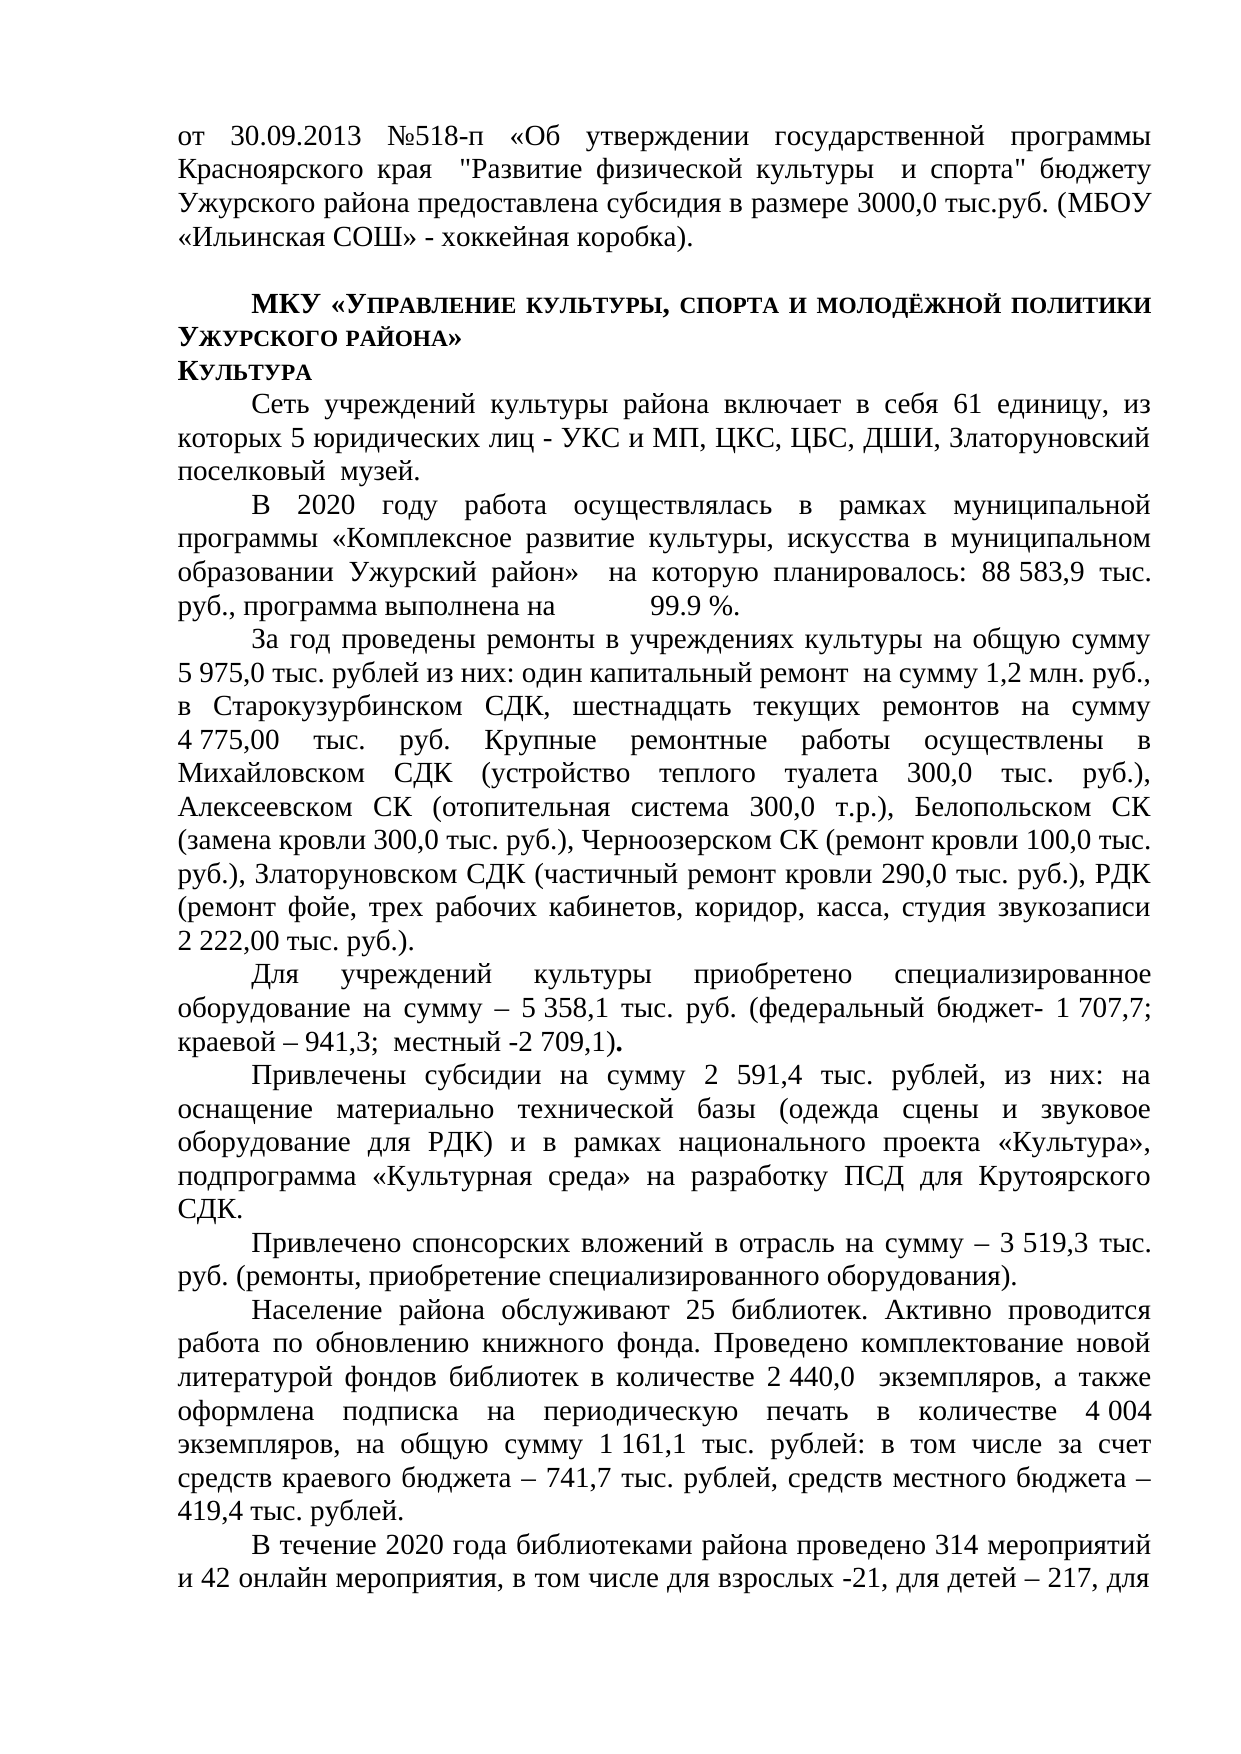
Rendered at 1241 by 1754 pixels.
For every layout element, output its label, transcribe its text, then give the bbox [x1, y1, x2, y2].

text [177, 118, 1152, 252]
text За год проведены ремонты в учреждениях культуры на общую сумму 5 975,0 тыс. рублей из них: один капитальный ремонт на сумму 1,2 млн. руб., в Старокузурбинском СДК, шестнадцать текущих ремонтов на сумму 4 775,00 тыс. руб. Крупные ремонтные работы осуществлены в Михайловском СДК (устройство теплого туалета 300,0 тыс. руб.), Алексеевском СК (отопительная система 300,0 т.р.), Белопольском СК (замена кровли 300,0 тыс. руб.), Черноозерском СК (ремонт кровли 100,0 тыс. руб.), Златоруновском СДК (частичный ремонт кровли 290,0 тыс. руб.), РДК (ремонт фойе, трех рабочих кабинетов, коридор, касса, студия звукозаписи 2 222,00 тыс. руб.). [177, 621, 1152, 957]
text Культура [177, 353, 1152, 386]
text Население района обслуживают 25 библиотек. Активно проводится работа по обновлению книжного фонда. Проведено комплектование новой литературой фондов библиотек в количестве 2 440,0 экземпляров, а также оформлена подписка на периодическую печать в количестве 4 004 экземпляров, на общую сумму 1 161,1 тыс. рублей: в том числе за счет средств краевого бюджета – 741,7 тыс. рублей, средств местного бюджета – 419,4 тыс. рублей. [177, 1292, 1152, 1527]
text МКУ «Управление культуры, спорта и молодёжной политики Ужурского района» [177, 286, 1152, 353]
text Привлечено спонсорских вложений в отрасль на сумму – 3 519,3 тыс. руб. (ремонты, приобретение специализированного оборудования). [177, 1225, 1152, 1292]
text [177, 1527, 1152, 1594]
text Привлечены субсидии на сумму 2 591,4 тыс. рублей, из них: на оснащение материально технической базы (одежда сцены и звуковое оборудование для РДК) и в рамках национального проекта «Культура», подпрограмма «Культурная среда» на разработку ПСД для Крутоярского СДК. [177, 1057, 1152, 1225]
text Для учреждений культуры приобретено специализированное оборудование на сумму – 5 358,1 тыс. руб. (федеральный бюджет- 1 707,7; краевой – 941,3; местный -2 709,1). [177, 957, 1152, 1057]
text Сеть учреждений культуры района включает в себя 61 единицу, из которых 5 юридических лиц - УКС и МП, ЦКС, ЦБС, ДШИ, Златоруновский поселковый музей. [177, 386, 1152, 487]
text В 2020 году работа осуществлялась в рамках муниципальной программы «Комплексное развитие культуры, искусства в муниципальном образовании Ужурский район» на которую планировалось: 88 583,9 тыс. руб., программа выполнена на 99.9 %. [177, 487, 1152, 621]
